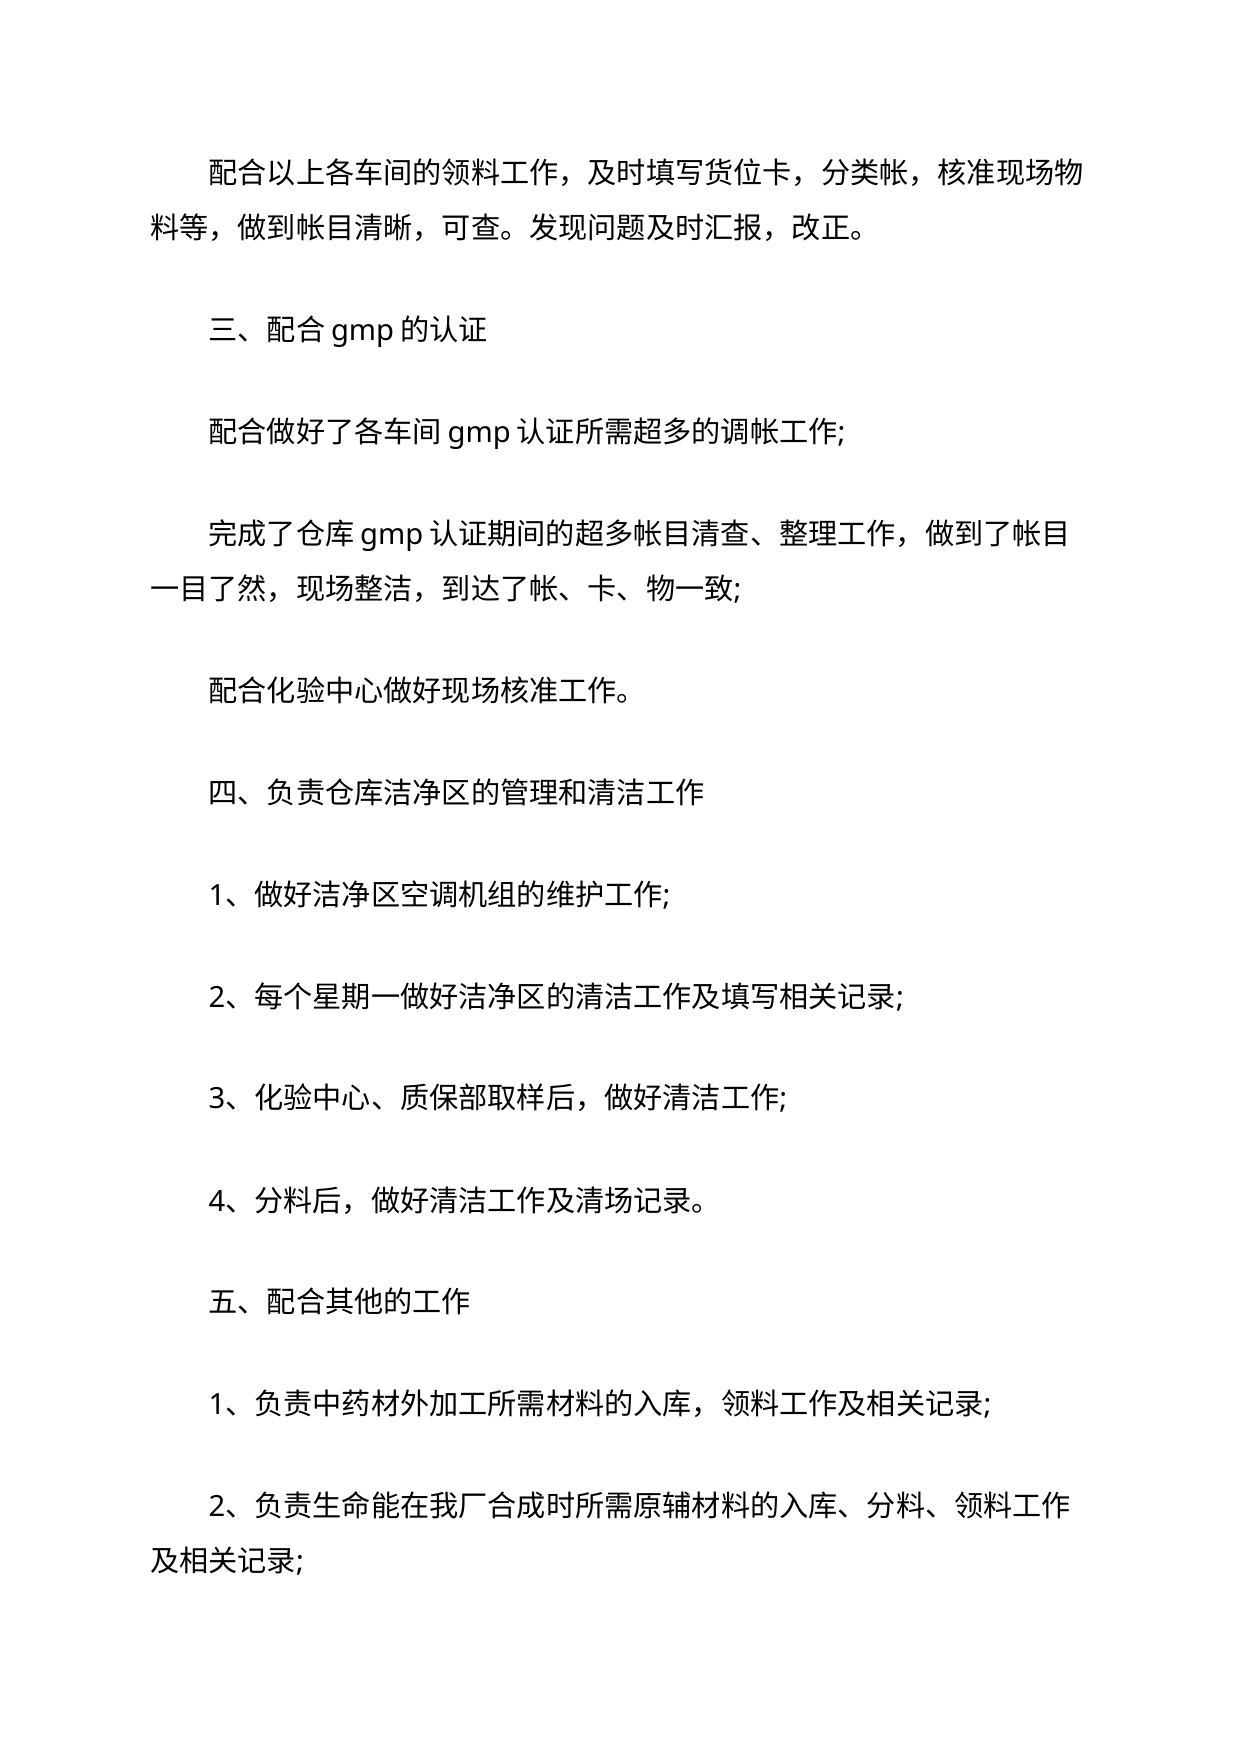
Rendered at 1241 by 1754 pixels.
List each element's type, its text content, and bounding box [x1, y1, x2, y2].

text 2、负责生命能在我厂合成时所需原辅材料的入库、分料、领料工作及相关记录; [150, 1483, 1090, 1580]
text 配合以上各车间的领料工作，及时填写货位卡，分类帐，核准现场物料等，做到帐目清晰，可查。发现问题及时汇报，改正。 [150, 150, 1090, 247]
text 2、每个星期一做好洁净区的清洁工作及填写相关记录; [150, 973, 1090, 1016]
text 完成了仓库gmp认证期间的超多帐目清查、整理工作，做到了帐目一目了然，现场整洁，到达了帐、卡、物一致; [150, 511, 1090, 608]
text 配合化验中心做好现场核准工作。 [150, 668, 1090, 710]
text 3、化验中心、质保部取样后，做好清洁工作; [150, 1075, 1090, 1117]
text 五、配合其他的工作 [150, 1279, 1090, 1321]
text 1、负责中药材外加工所需材料的入库，领料工作及相关记录; [150, 1381, 1090, 1423]
text 三、配合gmp的认证 [150, 307, 1090, 349]
text 1、做好洁净区空调机组的维护工作; [150, 871, 1090, 913]
text 四、负责仓库洁净区的管理和清洁工作 [150, 769, 1090, 812]
text 4、分料后，做好清洁工作及清场记录。 [150, 1177, 1090, 1219]
text 配合做好了各车间gmp认证所需超多的调帐工作; [150, 409, 1090, 451]
